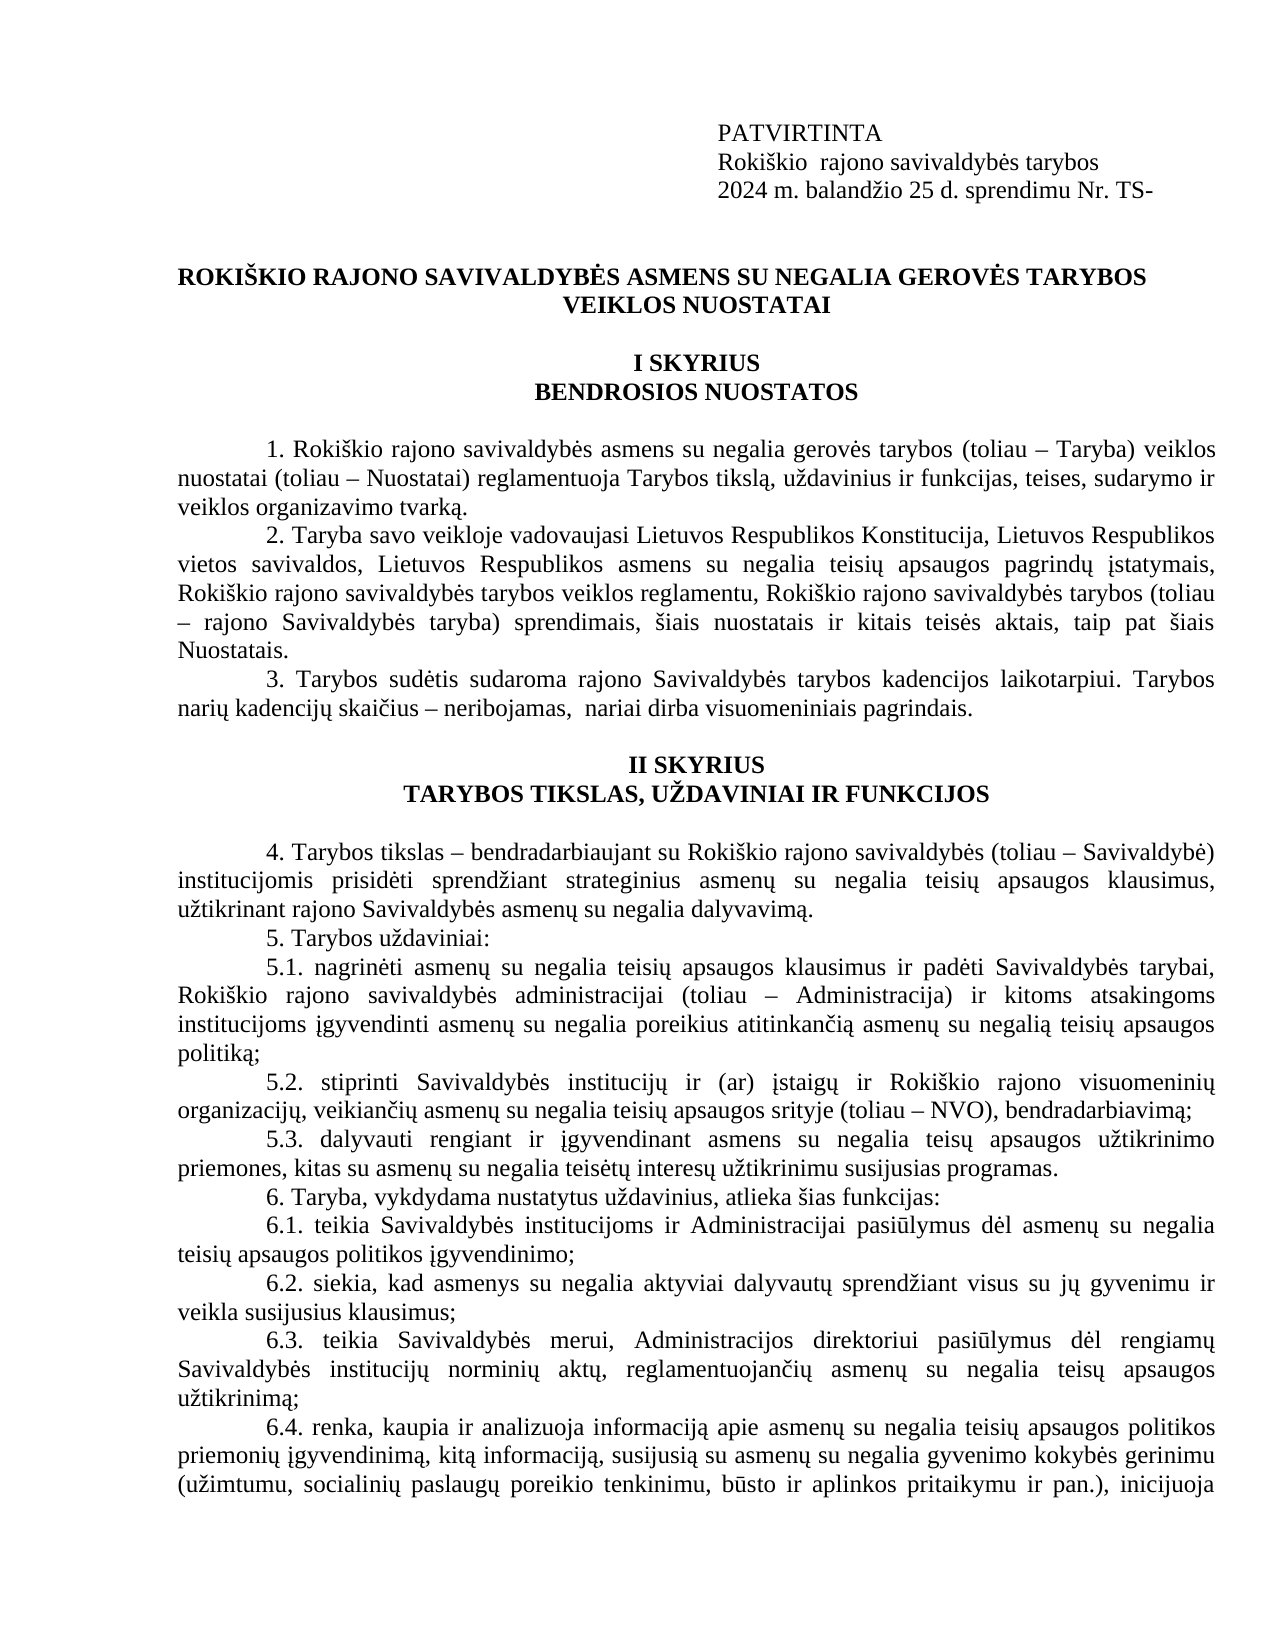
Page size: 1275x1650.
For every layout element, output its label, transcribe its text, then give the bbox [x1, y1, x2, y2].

text 3. Tarybos sudėtis sudaroma rajono Savivaldybės tarybos kadencijos laikotarpiui. Tarybos narių kadencijų skaičius – neribojamas, nariai dirba visuomeniniais pagrindais. [177, 664, 1216, 722]
text TARYBOS TIKSLAS, UŽDAVINIAI IR FUNKCIJOS [177, 779, 1216, 808]
text 6.1. teikia Savivaldybės institucijoms ir Administracijai pasiūlymus dėl asmenų su negalia teisių apsaugos politikos įgyvendinimo; [177, 1211, 1216, 1268]
text BENDROSIOS NUOSTATOS [177, 377, 1216, 406]
text Rokiškio rajono savivaldybės tarybos [709, 147, 1216, 176]
text 6.2. siekia, kad asmenys su negalia aktyviai dalyvautų sprendžiant visus su jų gyvenimu ir veikla susijusius klausimus; [177, 1268, 1216, 1326]
text 4. Tarybos tikslas – bendradarbiaujant su Rokiškio rajono savivaldybės (toliau – Savivaldybė) institucijomis prisidėti sprendžiant strateginius asmenų su negalia teisių apsaugos klausimus, užtikrinant rajono Savivaldybės asmenų su negalia dalyvavimą. [177, 837, 1216, 923]
text VEIKLOS NUOSTATAI [177, 291, 1216, 319]
text II SKYRIUS [177, 751, 1216, 779]
text 1. Rokiškio rajono savivaldybės asmens su negalia gerovės tarybos (toliau – Taryba) veiklos nuostatai (toliau – Nuostatai) reglamentuoja Tarybos tikslą, uždavinius ir funkcijas, teises, sudarymo ir veiklos organizavimo tvarką. [177, 434, 1216, 521]
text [177, 1412, 1216, 1498]
text 5.3. dalyvauti rengiant ir įgyvendinant asmens su negalia teisų apsaugos užtikrinimo priemones, kitas su asmenų su negalia teisėtų interesų užtikrinimu susijusias programas. [177, 1124, 1216, 1182]
text PATVIRTINTA [709, 118, 1216, 147]
text ROKIŠKIO RAJONO SAVIVALDYBĖS ASMENS SU NEGALIA GEROVĖS TARYBOS [177, 262, 1216, 291]
text 5. Tarybos uždaviniai: [177, 923, 1216, 952]
text 6. Taryba, vykdydama nustatytus uždavinius, atlieka šias funkcijas: [177, 1182, 1216, 1211]
text 6.3. teikia Savivaldybės merui, Administracijos direktoriui pasiūlymus dėl rengiamų Savivaldybės institucijų norminių aktų, reglamentuojančių asmenų su negalia teisų apsaugos užtikrinimą; [177, 1326, 1216, 1412]
text 5.1. nagrinėti asmenų su negalia teisių apsaugos klausimus ir padėti Savivaldybės tarybai, Rokiškio rajono savivaldybės administracijai (toliau – Administracija) ir kitoms atsakingoms institucijoms įgyvendinti asmenų su negalia poreikius atitinkančią asmenų su negalią teisių apsaugos politiką; [177, 952, 1216, 1067]
text 5.2. stiprinti Savivaldybės institucijų ir (ar) įstaigų ir Rokiškio rajono visuomeninių organizacijų, veikiančių asmenų su negalia teisių apsaugos srityje (toliau – NVO), bendradarbiavimą; [177, 1067, 1216, 1124]
text 2024 m. balandžio 25 d. sprendimu Nr. TS- [709, 176, 1216, 204]
text 2. Taryba savo veikloje vadovaujasi Lietuvos Respublikos Konstitucija, Lietuvos Respublikos vietos savivaldos, Lietuvos Respublikos asmens su negalia teisių apsaugos pagrindų įstatymais, Rokiškio rajono savivaldybės tarybos veiklos reglamentu, Rokiškio rajono savivaldybės tarybos (toliau – rajono Savivaldybės taryba) sprendimais, šiais nuostatais ir kitais teisės aktais, taip pat šiais Nuostatais. [177, 521, 1216, 664]
text I SKYRIUS [177, 348, 1216, 377]
